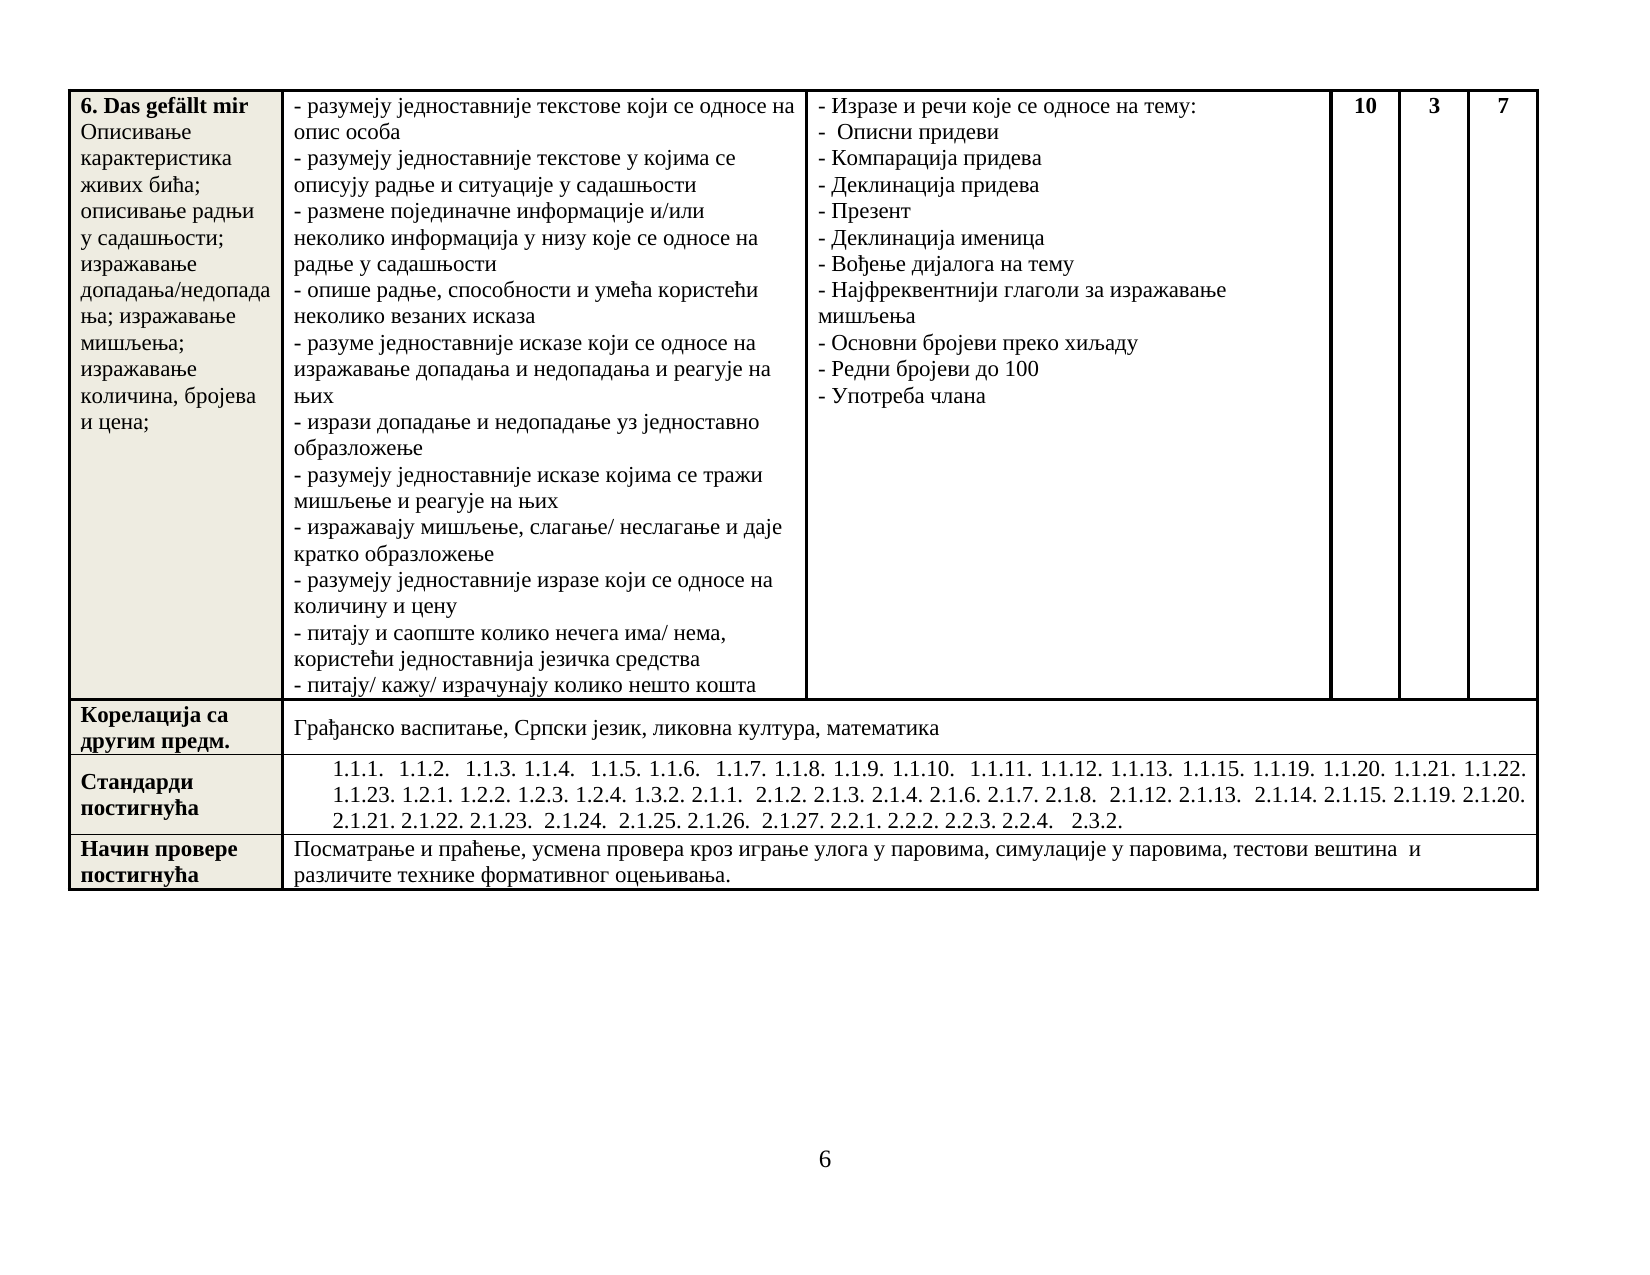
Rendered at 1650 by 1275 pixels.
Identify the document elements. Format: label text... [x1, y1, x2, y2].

table_cell Начин провере постигнућа [71, 835, 281, 888]
table_header - разумеју једноставније текстове који се односе на опис особа - разумеју једноставније текстове у којима се описују радње и ситуације у садашњости - размене појединачне информације и/или неколико информација у низу које се односе на радње у садашњости - опише радње, способности и умећа користећи неколико везаних исказа - разуме једноставније исказе који се односе на изражавање допадања и недопадања и реагује на њих - изрази допадање и недопадање уз једноставно образложење - разумеју једноставније исказе којима се тражи мишљење и реагује на њих - изражавају мишљење, слагање/ неслагање и даје кратко образложење - разумеју једноставније изразе који се односе на количину и цену - питају и саопште колико нечега има/ нема, користећи једноставнија језичка средства - питају/ кажу/ израчунају колико нешто кошта [284, 92, 805, 698]
table_cell Корелација са другим предм. [71, 701, 281, 754]
table_header 3 [1401, 92, 1467, 698]
table_cell Стандарди постигнућа [71, 755, 281, 834]
table_header 6. Das gefällt mir Описивање карактеристика живих бића; описивање радњи у садашњости; изражавање допадања/недопадања; изражавање мишљења; изражавање количина, бројева и цена; [71, 92, 281, 698]
table_cell 1.1.1. 1.1.2. 1.1.3. 1.1.4. 1.1.5. 1.1.6. 1.1.7. 1.1.8. 1.1.9. 1.1.10. 1.1.11. 1.1.12. 1.1.13. 1.1.15. 1.1.19. 1.1.20. 1.1.21. 1.1.22. 1.1.23. 1.2.1. 1.2.2. 1.2.3. 1.2.4. 1.3.2. 2.1.1. 2.1.2. 2.1.3. 2.1.4. 2.1.6. 2.1.7. 2.1.8. 2.1.12. 2.1.13. 2.1.14. 2.1.15. 2.1.19. 2.1.20. 2.1.21. 2.1.22. 2.1.23. 2.1.24. 2.1.25. 2.1.26. 2.1.27. 2.2.1. 2.2.2. 2.2.3. 2.2.4. 2.3.2. [284, 755, 1536, 834]
table_header - Изразе и речи које се односе на тему: - Описни придеви - Компарација придева - Деклинација придева - Презент - Деклинација именица - Вођење дијалога на тему - Најфреквентнији глаголи за изражавање мишљења - Основни бројеви преко хиљаду - Редни бројеви до 100 - Употреба члана [808, 92, 1329, 698]
table_header 10 [1333, 92, 1398, 698]
table_cell Посматрање и праћење, усмена провера кроз играње улога у паровима, симулације у паровима, тестови вештина и различите технике формативног оцењивања. [284, 835, 1536, 888]
table_header 7 [1470, 92, 1536, 698]
table_cell Грађанско васпитање, Српски језик, ликовна култура, математика [284, 701, 1536, 754]
